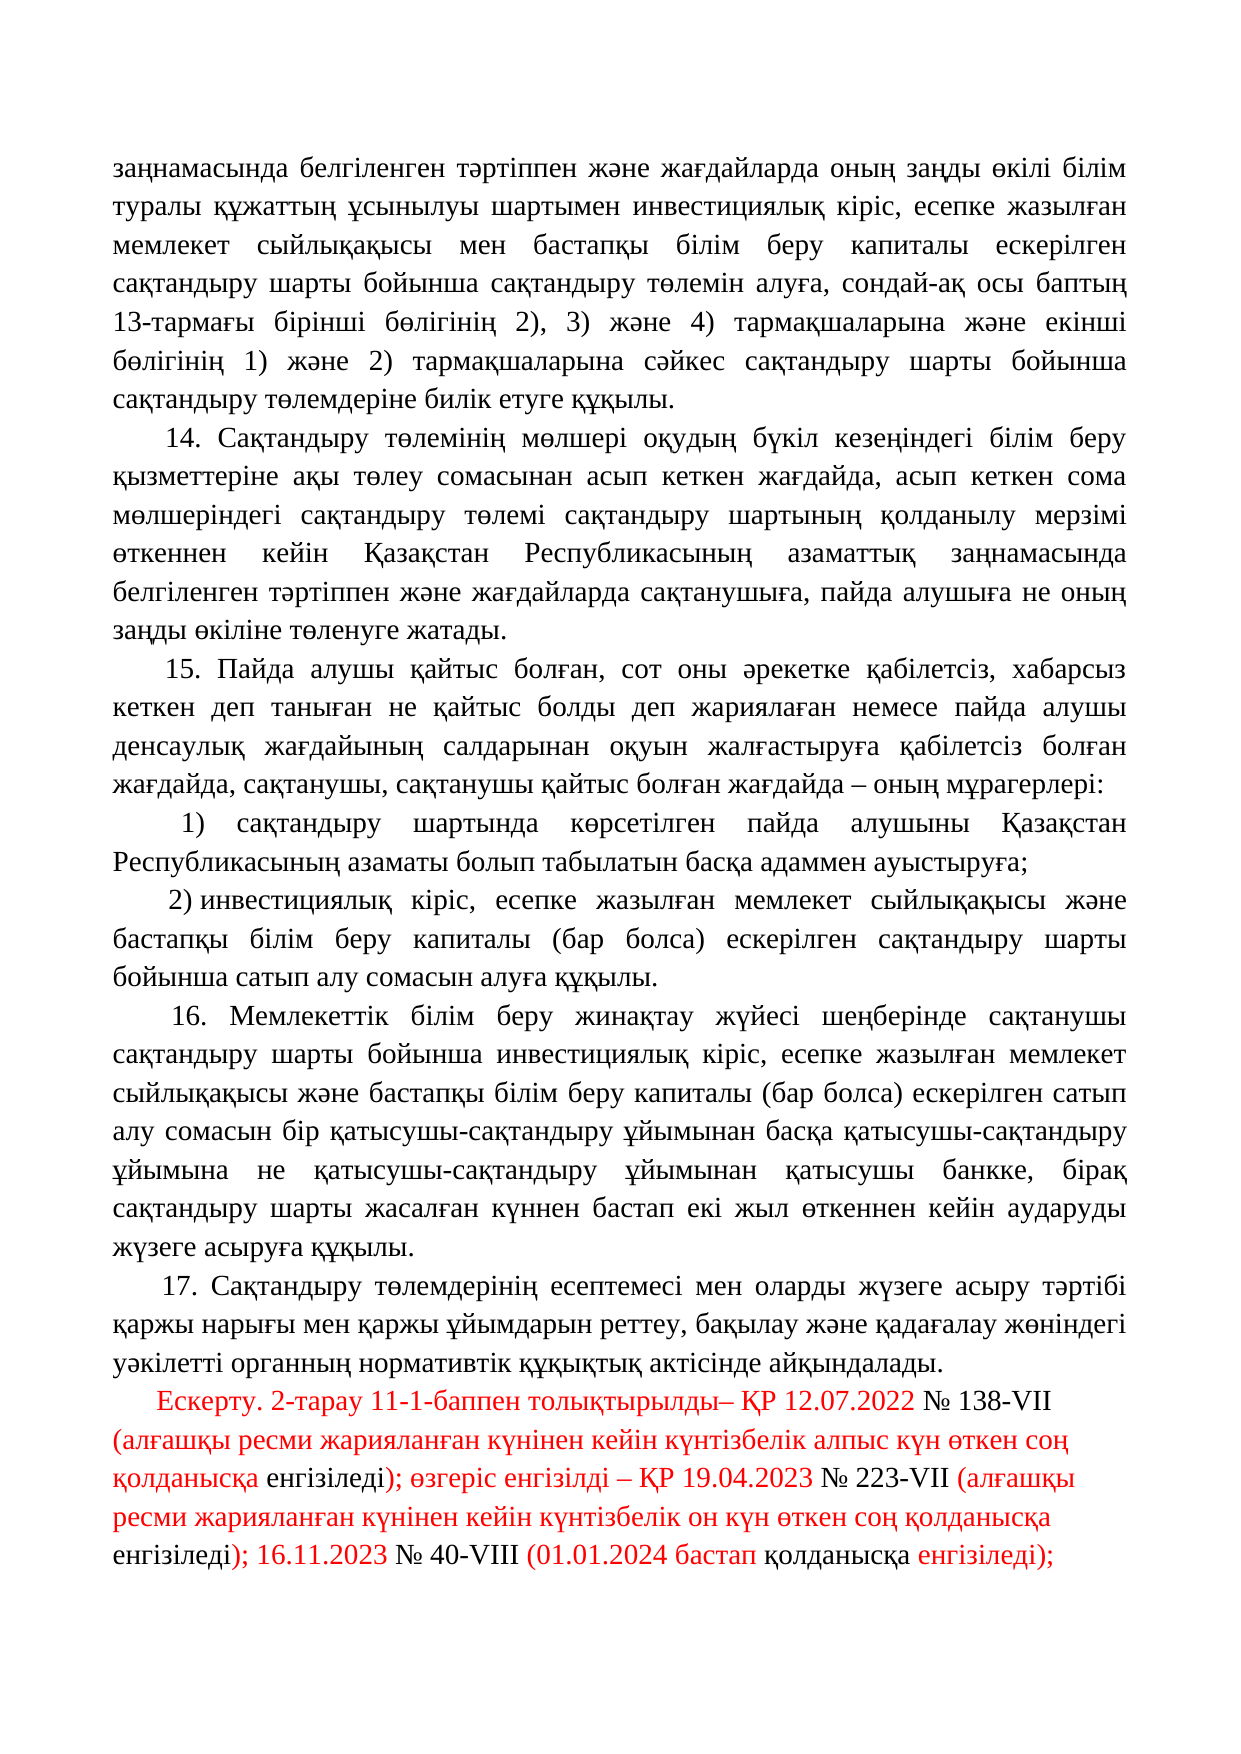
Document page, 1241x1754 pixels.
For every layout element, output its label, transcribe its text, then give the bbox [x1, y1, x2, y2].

text 14. Сақтандыру төлемінің мөлшері оқудың бүкіл кезеңіндегі білім беру қызметтеріне ақы төлеу сомасынан асып кеткен жағдайда, асып кеткен сома мөлшеріндегі сақтандыру төлемі сақтандыру шартының қолданылу мерзімі өткеннен кейін Қазақстан Республикасының азаматтық заңнамасында белгіленген тәртіппен және жағдайларда сақтанушыға, пайда алушыға не оның заңды өкіліне төленуге жатады. [112, 420, 1128, 646]
text 17. Сақтандыру төлемдерінің есептемесі мен оларды жүзеге асыру тәртібі қаржы нарығы мен қаржы ұйымдарын реттеу, бақылау және қадағалау жөніндегі уәкілетті органның нормативтік құқықтық актісінде айқындалады. [112, 1268, 1128, 1378]
text 15. Пайда алушы қайтыс болған, сот оны әрекетке қабілетсіз, хабарсыз кеткен деп таныған не қайтыс болды деп жариялаған немесе пайда алушы денсаулық жағдайының салдарынан оқуын жалғастыруға қабілетсіз болған жағдайда, сақтанушы, сақтанушы қайтыс болған жағдайда – оның мұрагерлері: [112, 651, 1128, 800]
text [112, 1383, 1128, 1571]
text 16. Мемлекеттік білім беру жинақтау жүйесі шеңберінде сақтанушы сақтандыру шарты бойынша инвестициялық кіріс, есепке жазылған мемлекет сыйлықақысы және бастапқы білім беру капиталы (бар болса) ескерілген сатып алу сомасын бір қатысушы-сақтандыру ұйымынан басқа қатысушы-сақтандыру ұйымына не қатысушы-сақтандыру ұйымынан қатысушы банкке, бірақ сақтандыру шарты жасалған күннен бастап екі жыл өткеннен кейін аударуды жүзеге асыруға құқылы. [112, 998, 1128, 1263]
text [112, 150, 1128, 415]
text 2) инвестициялық кіріс, есепке жазылған мемлекет сыйлықақысы және бастапқы білім беру капиталы (бар болса) ескерілген сақтандыру шарты бойынша сатып алу сомасын алуға құқылы. [112, 882, 1128, 993]
text 1) сақтандыру шартында көрсетілген пайда алушыны Қазақстан Республикасының азаматы болып табылатын басқа адаммен ауыстыруға; [112, 805, 1128, 877]
